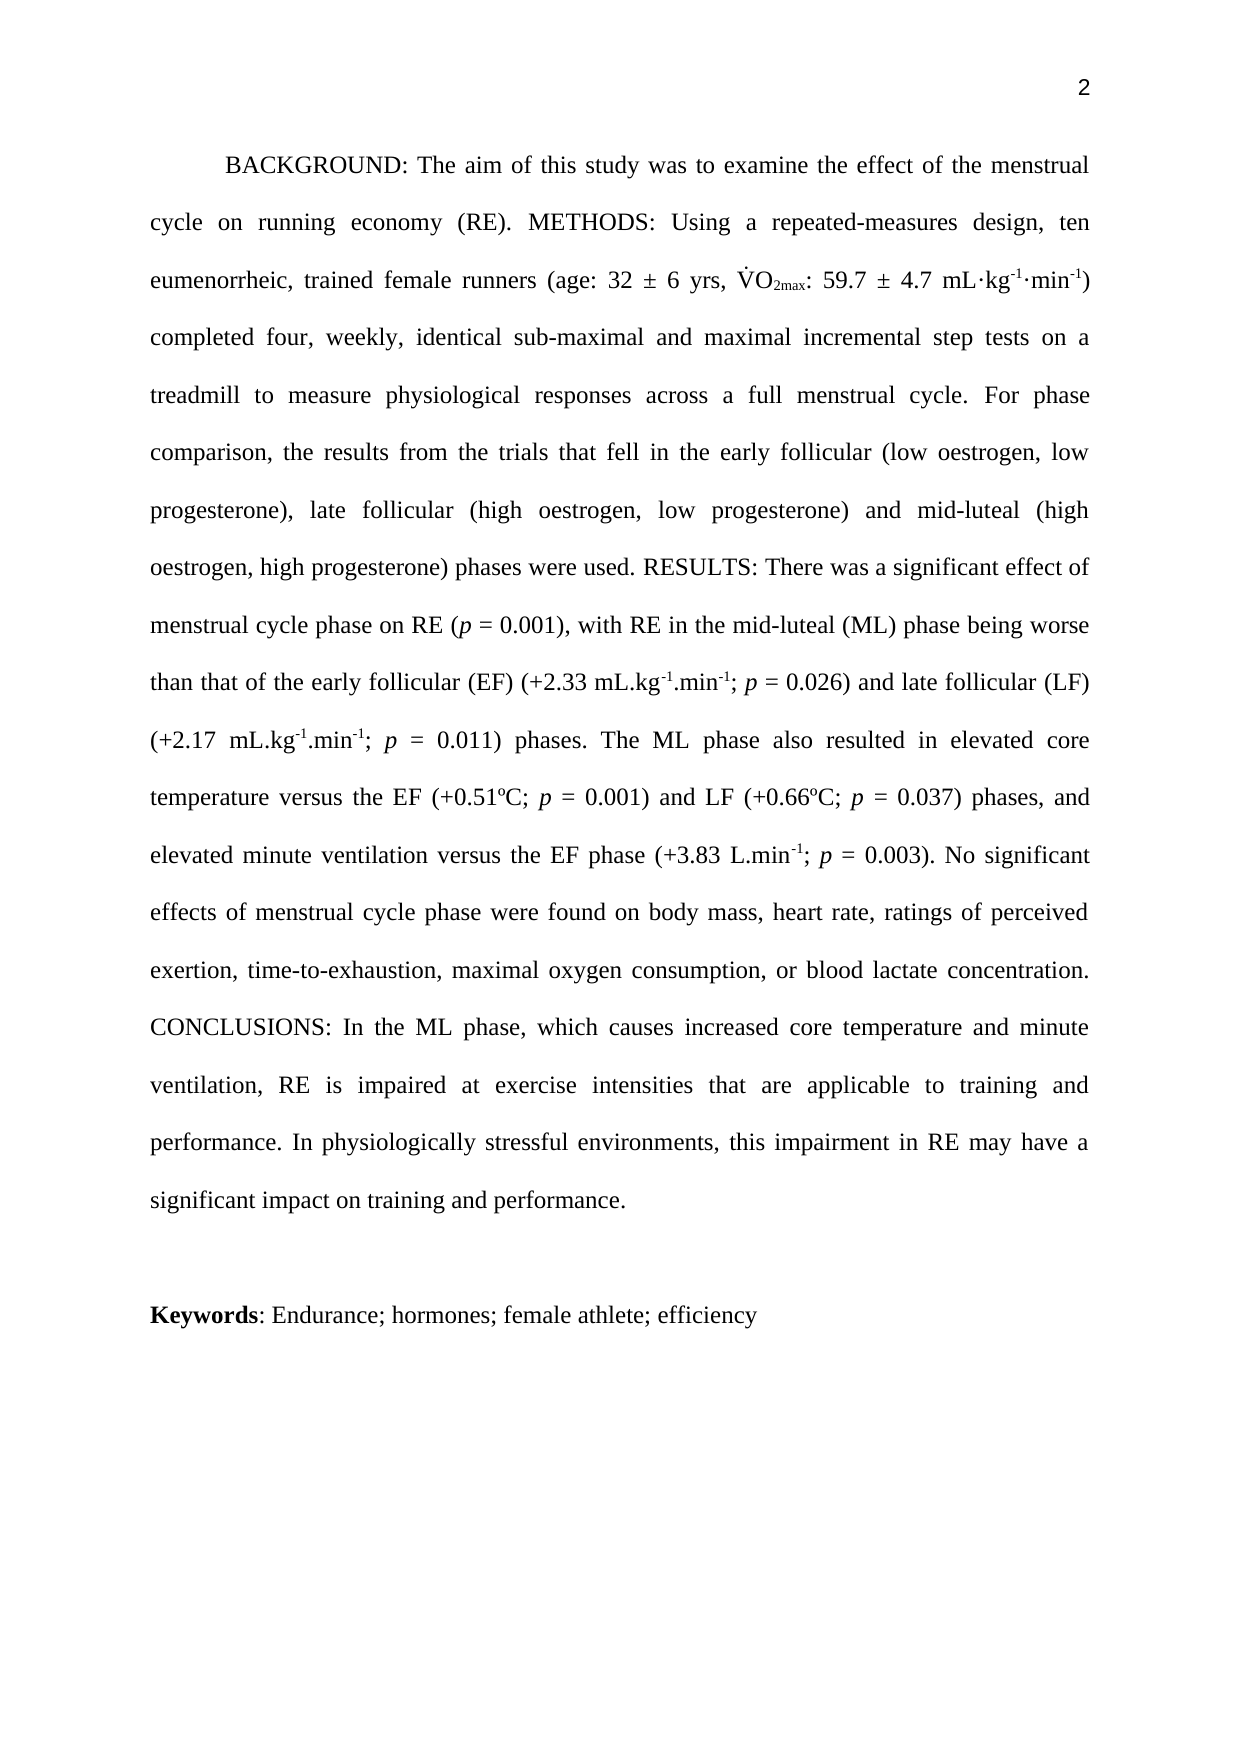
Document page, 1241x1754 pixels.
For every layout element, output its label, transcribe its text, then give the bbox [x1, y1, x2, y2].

text BACKGROUND: The aim of this study was to examine the effect of the menstrual cycle on running economy (RE). METHODS: Using a repeated-measures design, ten eumenorrheic, trained female runners (age: 32 ± 6 yrs, V̇O2max: 59.7 ± 4.7 mL·kg-1·min-1) completed four, weekly, identical sub-maximal and maximal incremental step tests on a treadmill to measure physiological responses across a full menstrual cycle. For phase comparison, the results from the trials that fell in the early follicular (low oestrogen, low progesterone), late follicular (high oestrogen, low progesterone) and mid-luteal (high oestrogen, high progesterone) phases were used. RESULTS: There was a significant effect of menstrual cycle phase on RE (p = 0.001), with RE in the mid-luteal (ML) phase being worse than that of the early follicular (EF) (+2.33 mL.kg-1.min-1; p = 0.026) and late follicular (LF) (+2.17 mL.kg-1.min-1; p = 0.011) phases. The ML phase also resulted in elevated core temperature versus the EF (+0.51ºC; p = 0.001) and LF (+0.66ºC; p = 0.037) phases, and elevated minute ventilation versus the EF phase (+3.83 L.min-1; p = 0.003). No significant effects of menstrual cycle phase were found on body mass, heart rate, ratings of perceived exertion, time-to-exhaustion, maximal oxygen consumption, or blood lactate concentration. CONCLUSIONS: In the ML phase, which causes increased core temperature and minute ventilation, RE is impaired at exercise intensities that are applicable to training and performance. In physiologically stressful environments, this impairment in RE may have a significant impact on training and performance. [150, 150, 1090, 1214]
text Keywords: Endurance; hormones; female athlete; efficiency [150, 1300, 1090, 1329]
